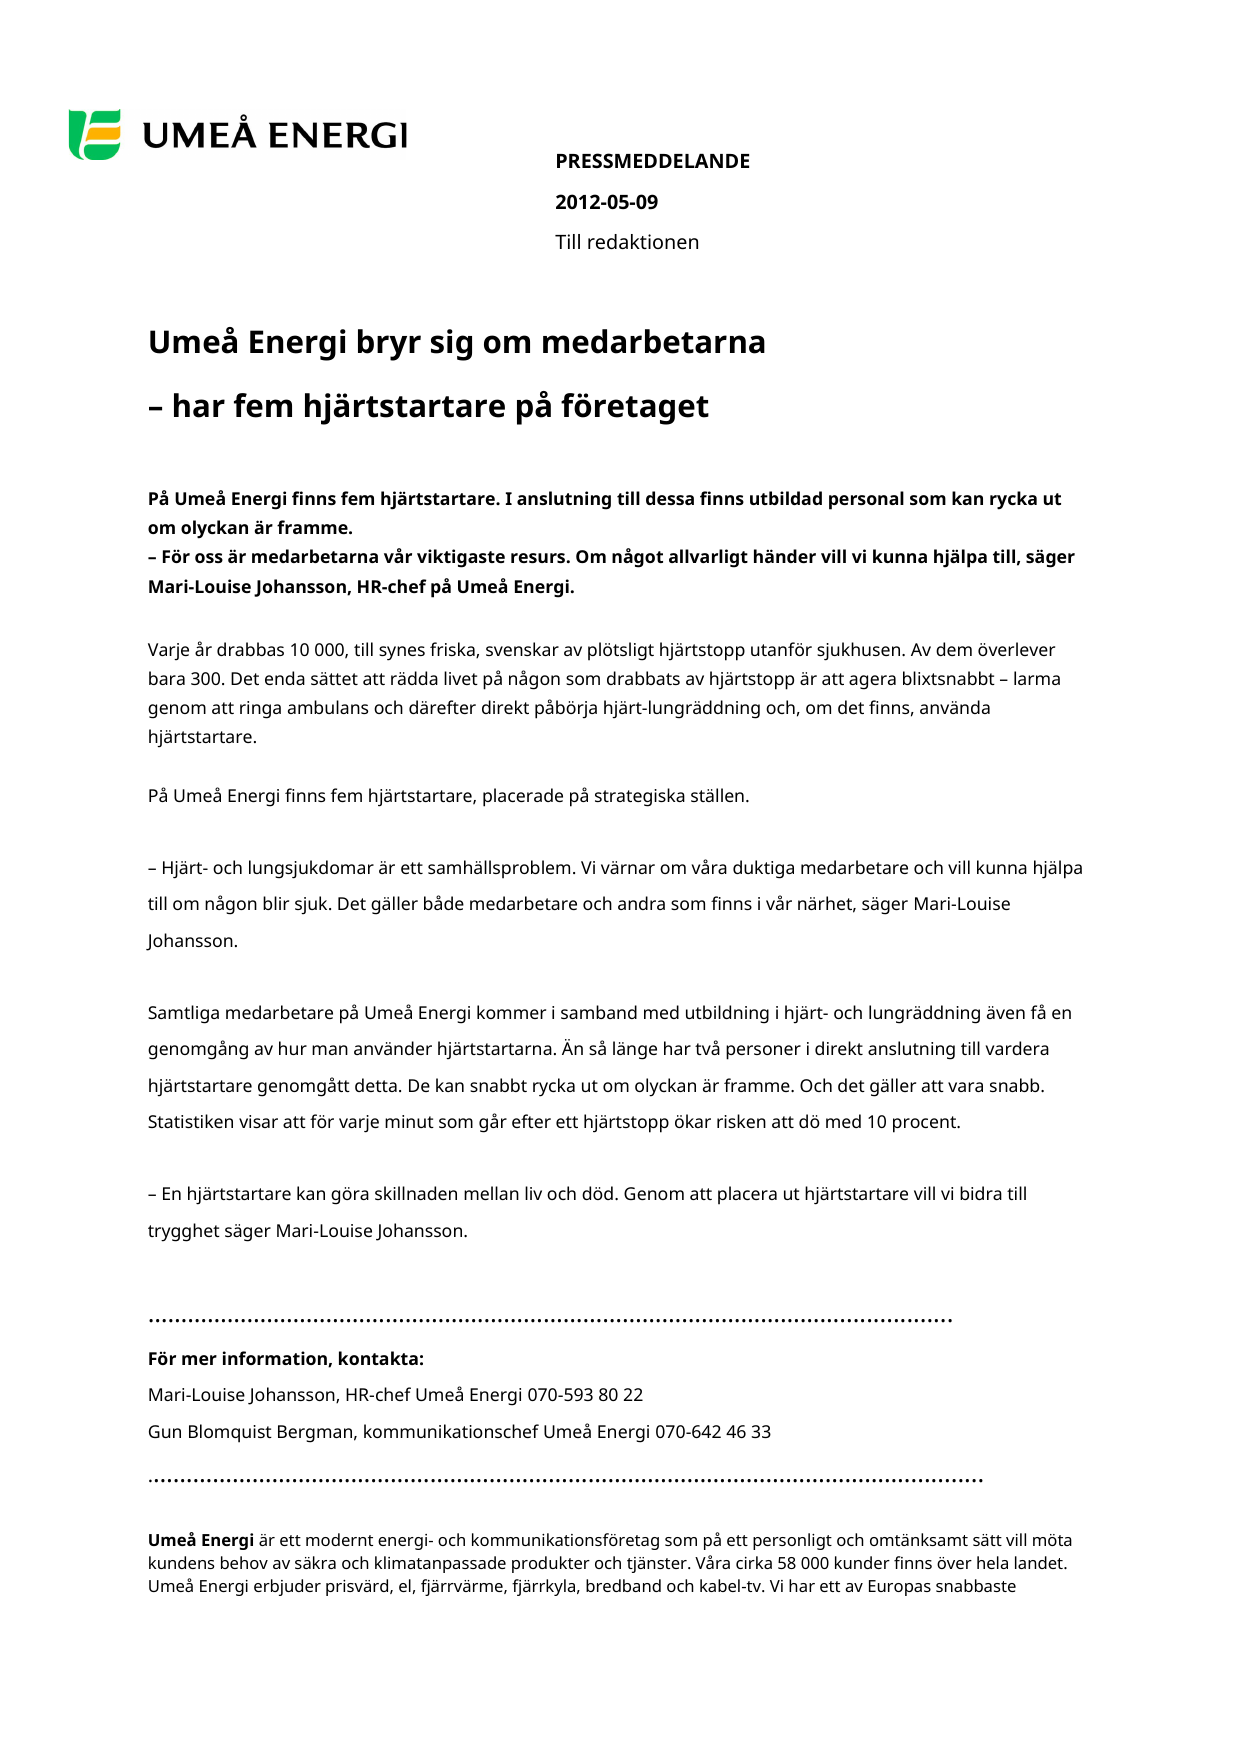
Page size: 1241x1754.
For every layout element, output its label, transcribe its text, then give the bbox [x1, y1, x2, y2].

text Till redaktionen [419, 228, 1122, 255]
text På Umeå Energi finns fem hjärtstartare, placerade på strategiska ställen. [148, 783, 1093, 807]
subtitle 2012-05-09 [419, 188, 1122, 215]
text ……………………………………………………………………………………………................. [148, 1254, 1093, 1329]
text – En hjärtstartare kan göra skillnaden mellan liv och död. Genom att placera ut hjärtstartare vill vi bidra till trygghet säger Mari-Louise Johansson. [148, 1182, 1093, 1242]
text Mari-Louise Johansson, HR-chef Umeå Energi 070-593 80 22 [148, 1383, 1152, 1407]
text .……………………………………………………………………………………………………............ [148, 1455, 1093, 1489]
text – har fem hjärtstartare på företaget [148, 384, 1093, 426]
text Umeå Energi bryr sig om medarbetarna [148, 320, 1093, 362]
text Gun Blomquist Bergman, kommunikationschef Umeå Energi 070-642 46 33 [148, 1419, 1152, 1443]
subtitle PRESSMEDDELANDE [555, 148, 1122, 174]
text För mer information, kontakta: [148, 1347, 1152, 1371]
picture [68, 109, 407, 160]
text – Hjärt- och lungsjukdomar är ett samhällsproblem. Vi värnar om våra duktiga medarbetare och vill kunna hjälpa till om någon blir sjuk. Det gäller både medarbetare och andra som finns i vår närhet, säger Mari-Louise Johansson. [148, 819, 1093, 952]
text Varje år drabbas 10 000, till synes friska, svenskar av plötsligt hjärtstopp utanför sjukhusen. Av dem överlever bara 300. Det enda sättet att rädda livet på någon som drabbats av hjärtstopp är att agera blixtsnabbt – larma genom att ringa ambulans och därefter direkt påbörja hjärt-lungräddning och, om det finns, använda hjärtstartare. [148, 632, 1093, 783]
text Samtliga medarbetare på Umeå Energi kommer i samband med utbildning i hjärt- och lungräddning även få en genomgång av hur man använder hjärtstartarna. Än så länge har två personer i direkt anslutning till vardera hjärtstartare genomgått detta. De kan snabbt rycka ut om olyckan är framme. Och det gäller att vara snabb. Statistiken visar att för varje minut som går efter ett hjärtstopp ökar risken att dö med 10 procent. [148, 1001, 1093, 1133]
text – För oss är medarbetarna vår viktigaste resurs. Om något allvarligt händer vill vi kunna hjälpa till, säger Mari-Louise Johansson, HR-chef på Umeå Energi. [148, 540, 1093, 632]
text På Umeå Energi finns fem hjärtstartare. I anslutning till dessa finns utbildad personal som kan rycka ut om olyckan är framme. [148, 482, 1093, 540]
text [148, 1529, 1093, 1597]
